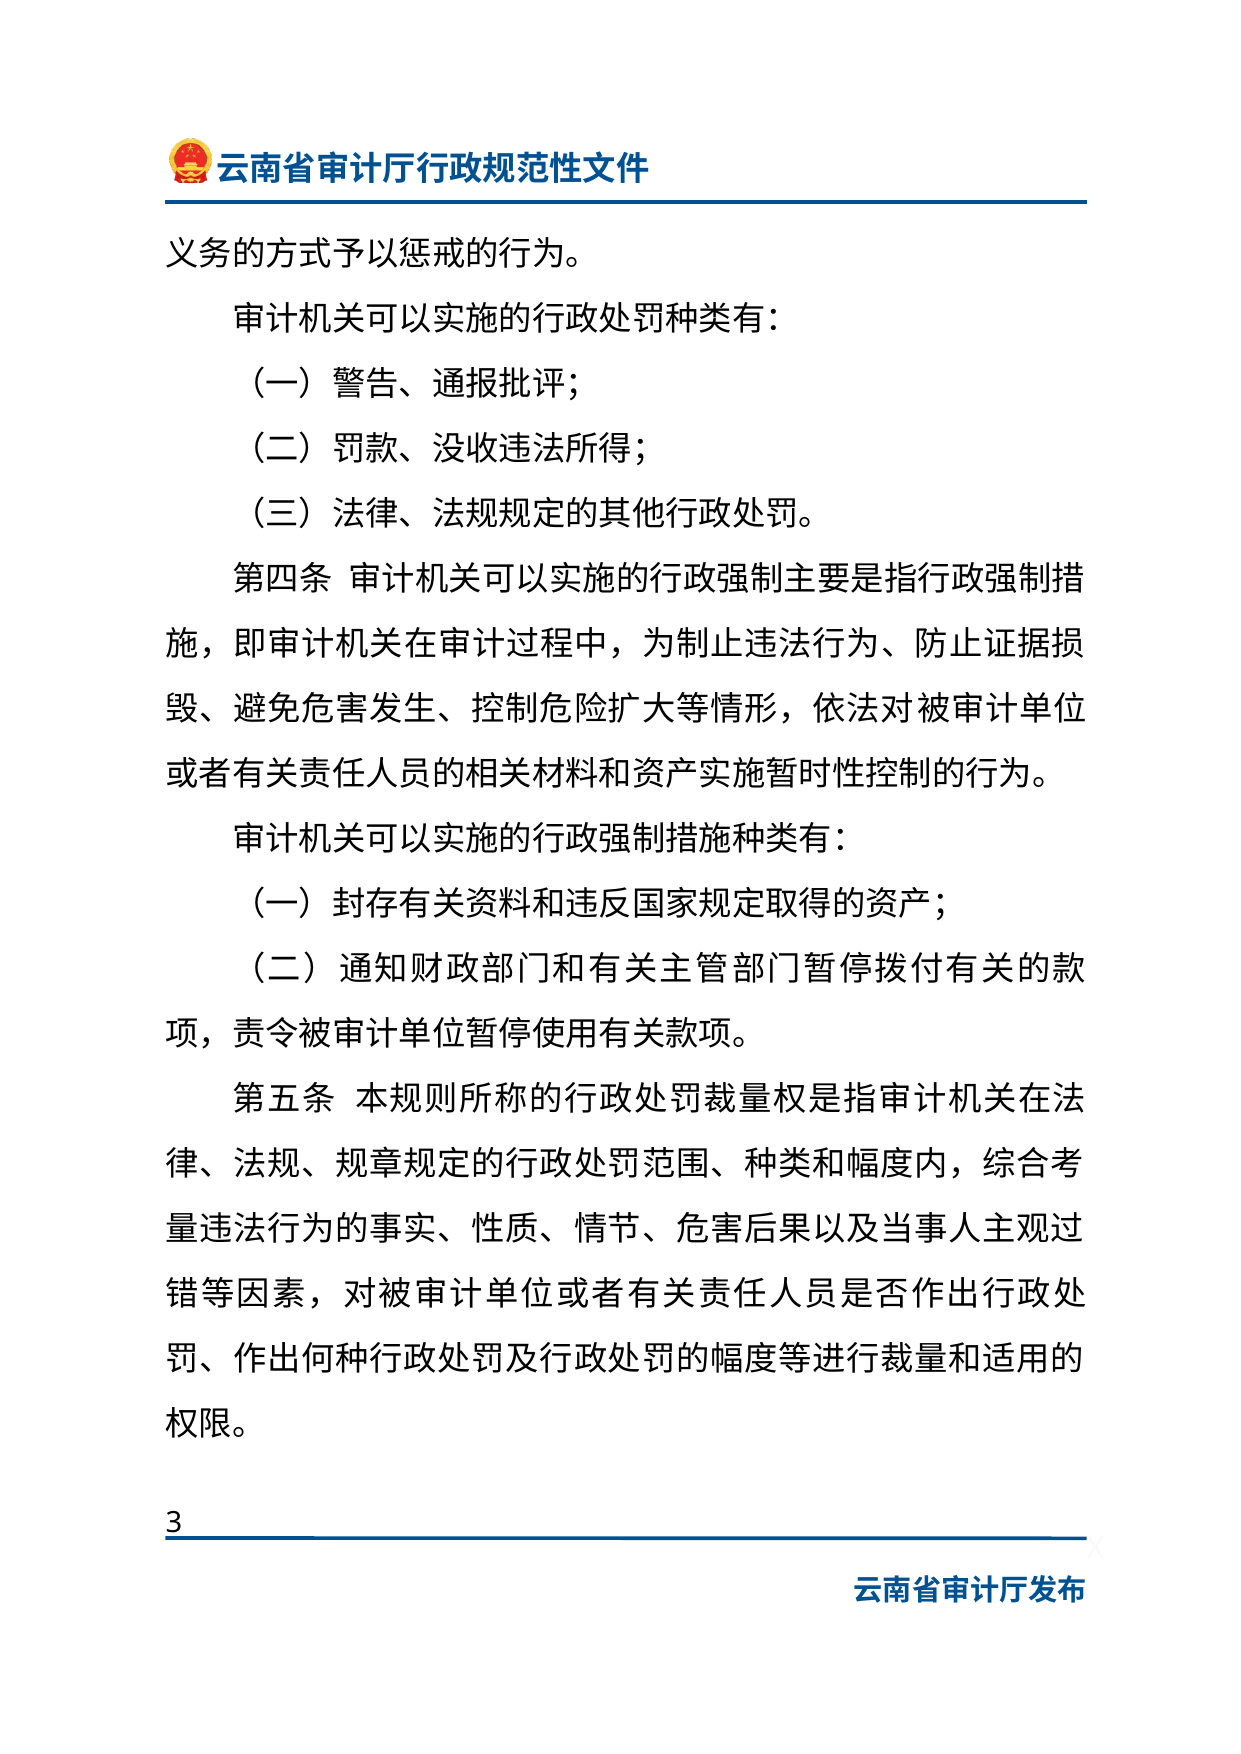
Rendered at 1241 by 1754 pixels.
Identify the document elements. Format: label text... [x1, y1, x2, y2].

text 审计机关可以实施的行政处罚种类有： [165, 284, 1087, 349]
picture [165, 136, 216, 187]
text 第三条 本规则所称的行政处罚是指审计机关对违反审计管理秩序的被审计单位或者有关责任人员，以减损权益或者增加义务的方式予以惩戒的行为。 [165, 219, 1087, 284]
text 第四条 审计机关可以实施的行政强制主要是指行政强制措施，即审计机关在审计过程中，为制止违法行为、防止证据损毁、避免危害发生、控制危险扩大等情形，依法对被审计单位或者有关责任人员的相关材料和资产实施暂时性控制的行为。 [165, 544, 1087, 804]
text （三）法律、法规规定的其他行政处罚。 [165, 479, 1087, 544]
text 审计机关可以实施的行政强制措施种类有： [165, 804, 1087, 869]
text （二）通知财政部门和有关主管部门暂停拨付有关的款项，责令被审计单位暂停使用有关款项。 [165, 934, 1087, 1064]
text （二）罚款、没收违法所得； [165, 414, 1087, 479]
text 第五条 本规则所称的行政处罚裁量权是指审计机关在法律、法规、规章规定的行政处罚范围、种类和幅度内，综合考量违法行为的事实、性质、情节、危害后果以及当事人主观过错等因素，对被审计单位或者有关责任人员是否作出行政处罚、作出何种行政处罚及行政处罚的幅度等进行裁量和适用的权限。 [165, 1064, 1087, 1454]
text （一）封存有关资料和违反国家规定取得的资产； [165, 869, 1087, 934]
text （一）警告、通报批评； [165, 349, 1087, 414]
